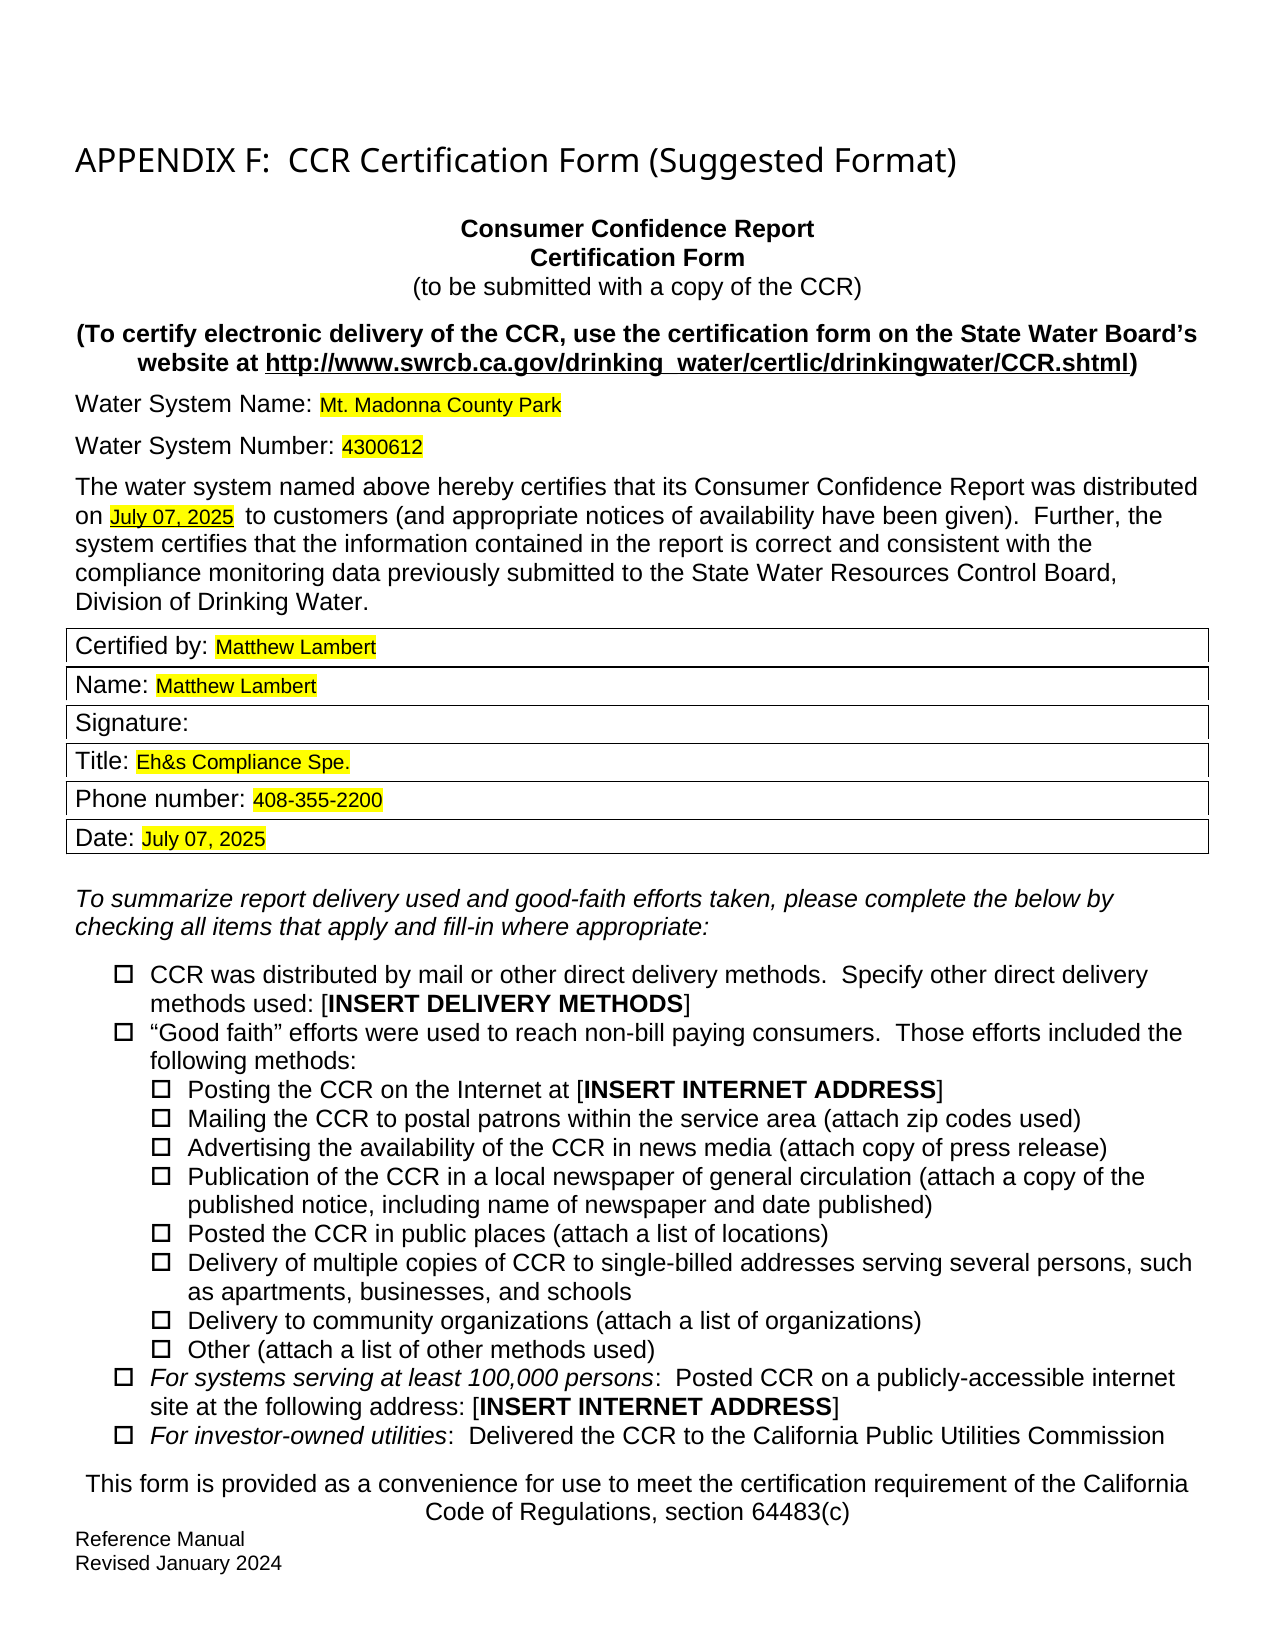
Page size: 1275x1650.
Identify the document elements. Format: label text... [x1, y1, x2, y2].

text (To certify electronic delivery of the CCR, use the certification form on the State Water Board’s website at http://www.swrcb.ca.gov/drinking_water/certlic/drinkingwater/CCR.shtml) [75, 319, 1200, 377]
list Other (attach a list of other methods used) [150, 1334, 1200, 1363]
subtitle APPENDIX F: CCR Certification Form (Suggested Format) [75, 137, 1200, 182]
text To summarize report delivery used and good-faith efforts taken, please complete the below by checking all items that apply and fill-in where appropriate: [75, 884, 1200, 941]
list Publication of the CCR in a local newspaper of general circulation (attach a copy of the published notice, including name of newspaper and date published) [150, 1162, 1200, 1219]
list Advertising the availability of the CCR in news media (attach copy of press release) [150, 1133, 1200, 1162]
list Delivery of multiple copies of CCR to single-billed addresses serving several persons, such as apartments, businesses, and schools [150, 1248, 1200, 1306]
text Signature: [67, 706, 1208, 739]
text Date: July 07, 2025 [67, 820, 1208, 853]
text This form is provided as a convenience for use to meet the certification requirement of the California Code of Regulations, section 64483(c) [75, 1469, 1200, 1526]
text Certification Form [75, 243, 1200, 272]
text (to be submitted with a copy of the CCR) [75, 272, 1200, 301]
text Consumer Confidence Report [75, 214, 1200, 243]
text Water System Number: 4300612 [75, 431, 1200, 459]
text The water system named above hereby certifies that its Consumer Confidence Report was distributed on July 07, 2025 to customers (and appropriate notices of availability have been given). Further, the system certifies that the information contained in the report is correct and consistent with the compliance monitoring data previously submitted to the State Water Resources Control Board, Division of Drinking Water. [75, 472, 1200, 616]
text Certified by: Matthew Lambert [67, 629, 1208, 662]
text Phone number: 408-355-2200 [67, 782, 1208, 815]
list Posted the CCR in public places (attach a list of locations) [150, 1219, 1200, 1248]
list Mailing the CCR to postal patrons within the service area (attach zip codes used) [150, 1104, 1200, 1133]
list Delivery to community organizations (attach a list of organizations) [150, 1306, 1200, 1334]
text Title: Eh&s Compliance Spe. [67, 744, 1208, 777]
text Name: Matthew Lambert [67, 668, 1208, 700]
list For systems serving at least 100,000 persons: Posted CCR on a publicly-accessible internet site at the following address: [INSERT INTERNET ADDRESS] [112, 1363, 1200, 1421]
text Water System Name: Mt. Madonna County Park [75, 389, 1200, 418]
list For investor-owned utilities: Delivered the CCR to the California Public Utilities Commission [112, 1421, 1200, 1450]
list “Good faith” efforts were used to reach non-bill paying consumers. Those efforts included the following methods: [112, 1017, 1200, 1075]
list CCR was distributed by mail or other direct delivery methods. Specify other direct delivery methods used: [INSERT DELIVERY METHODS] [112, 960, 1200, 1017]
list Posting the CCR on the Internet at [INSERT INTERNET ADDRESS] [150, 1075, 1200, 1104]
